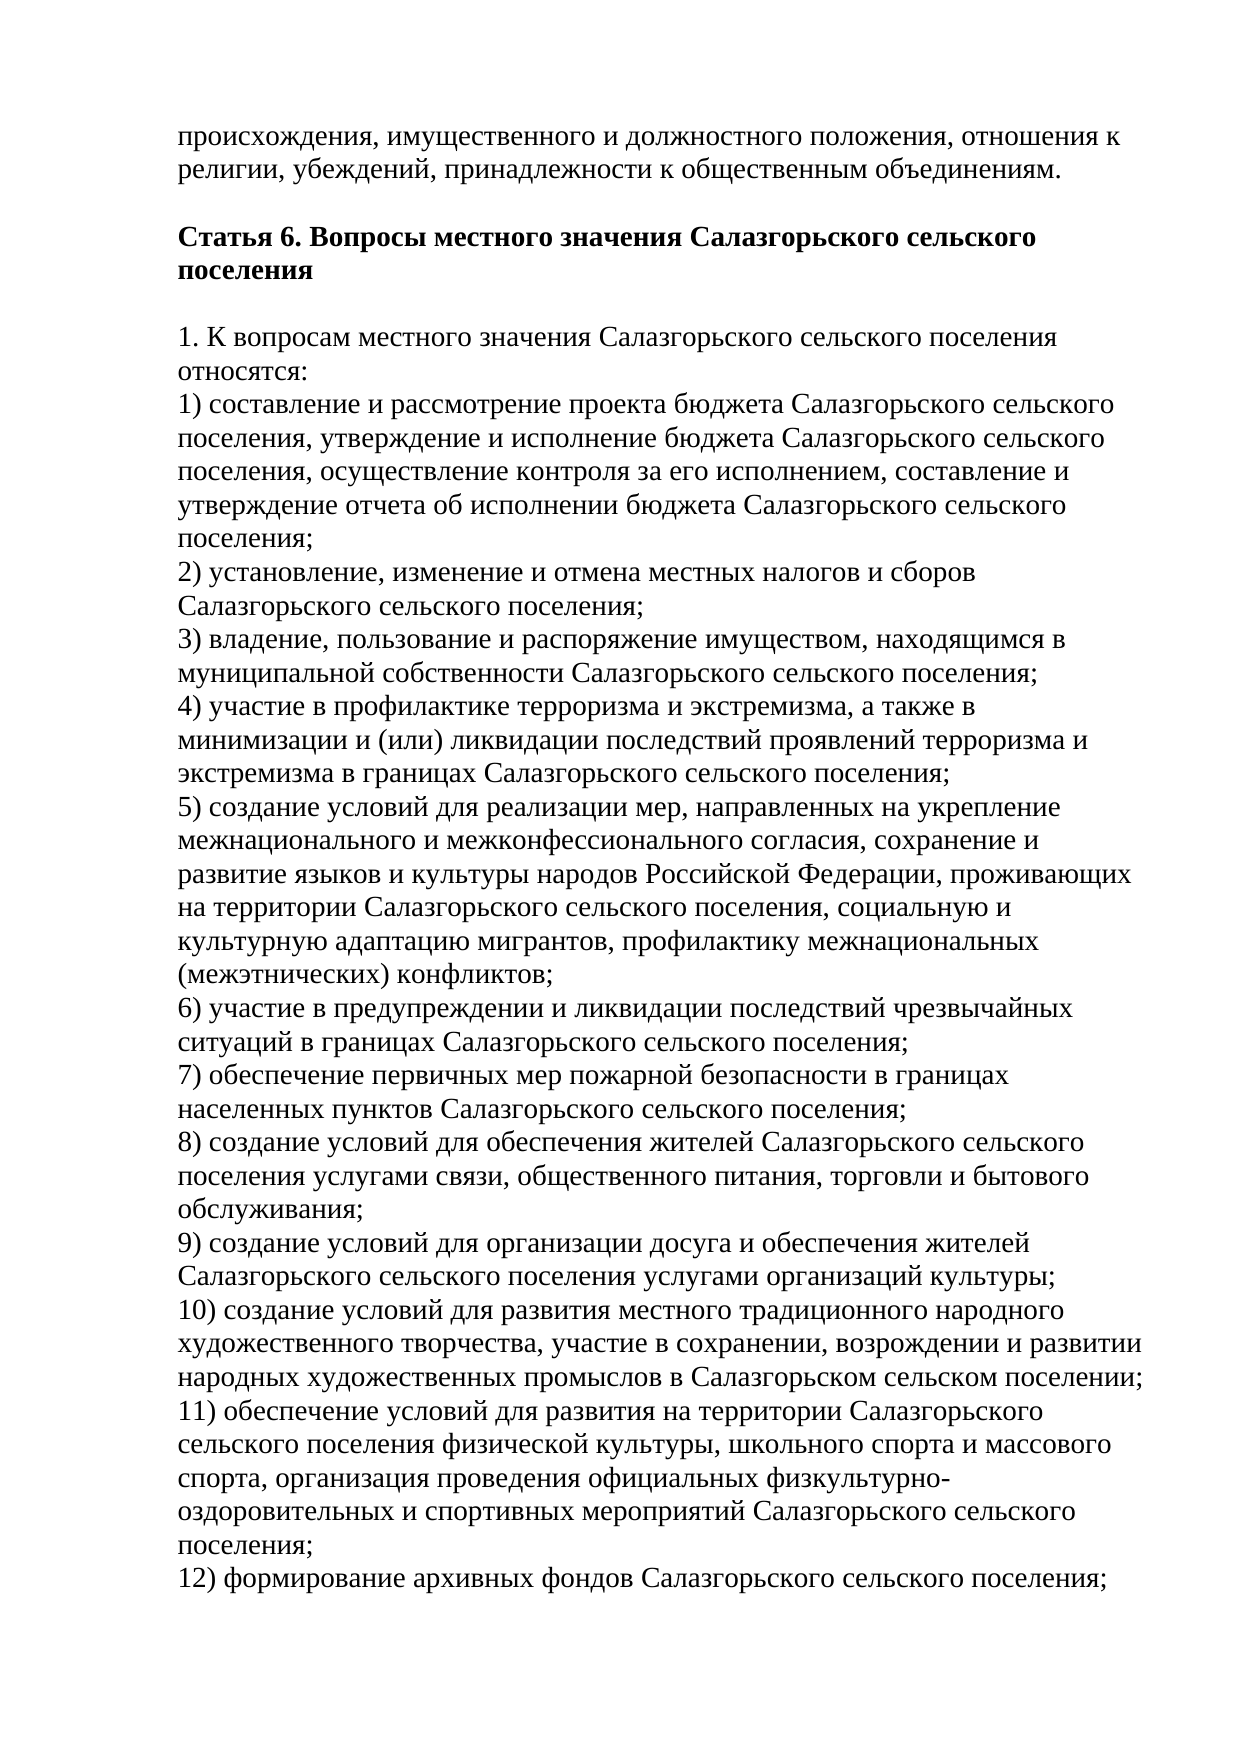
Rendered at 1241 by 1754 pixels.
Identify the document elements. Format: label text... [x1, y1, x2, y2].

text 12) формирование архивных фондов Салазгорьского сельского поселения; [177, 1560, 1152, 1594]
text 3) владение, пользование и распоряжение имуществом, находящимся в муниципальной собственности Салазгорьского сельского поселения; [177, 621, 1152, 688]
text 6) участие в предупреждении и ликвидации последствий чрезвычайных ситуаций в границах Салазгорьского сельского поселения; [177, 990, 1152, 1057]
text 1) составление и рассмотрение проекта бюджета Салазгорьского сельского поселения, утверждение и исполнение бюджета Салазгорьского сельского поселения, осуществление контроля за его исполнением, составление и утверждение отчета об исполнении бюджета Салазгорьского сельского поселения; [177, 386, 1152, 554]
text 7) обеспечение первичных мер пожарной безопасности в границах населенных пунктов Салазгорьского сельского поселения; [177, 1057, 1152, 1124]
text 4) участие в профилактике терроризма и экстремизма, а также в минимизации и (или) ликвидации последствий проявлений терроризма и экстремизма в границах Салазгорьского сельского поселения; [177, 688, 1152, 789]
text 5) создание условий для реализации мер, направленных на укрепление межнационального и межконфессионального согласия, сохранение и развитие языков и культуры народов Российской Федерации, проживающих на территории Салазгорьского сельского поселения, социальную и культурную адаптацию мигрантов, профилактику межнациональных (межэтнических) конфликтов; [177, 789, 1152, 990]
text Статья 6. Вопросы местного значения Салазгорьского сельского поселения [177, 219, 1152, 286]
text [177, 118, 1152, 185]
text 2) установление, изменение и отмена местных налогов и сборов Салазгорьского сельского поселения; [177, 554, 1152, 621]
text 8) создание условий для обеспечения жителей Салазгорьского сельского поселения услугами связи, общественного питания, торговли и бытового обслуживания; [177, 1124, 1152, 1225]
text 9) создание условий для организации досуга и обеспечения жителей Салазгорьского сельского поселения услугами организаций культуры; [177, 1225, 1152, 1292]
text 11) обеспечение условий для развития на территории Салазгорьского сельского поселения физической культуры, школьного спорта и массового спорта, организация проведения официальных физкультурно-оздоровительных и спортивных мероприятий Салазгорьского сельского поселения; [177, 1393, 1152, 1560]
text 10) создание условий для развития местного традиционного народного художественного творчества, участие в сохранении, возрождении и развитии народных художественных промыслов в Салазгорьском сельском поселении; [177, 1292, 1152, 1393]
text 1. К вопросам местного значения Салазгорьского сельского поселения относятся: [177, 319, 1152, 386]
